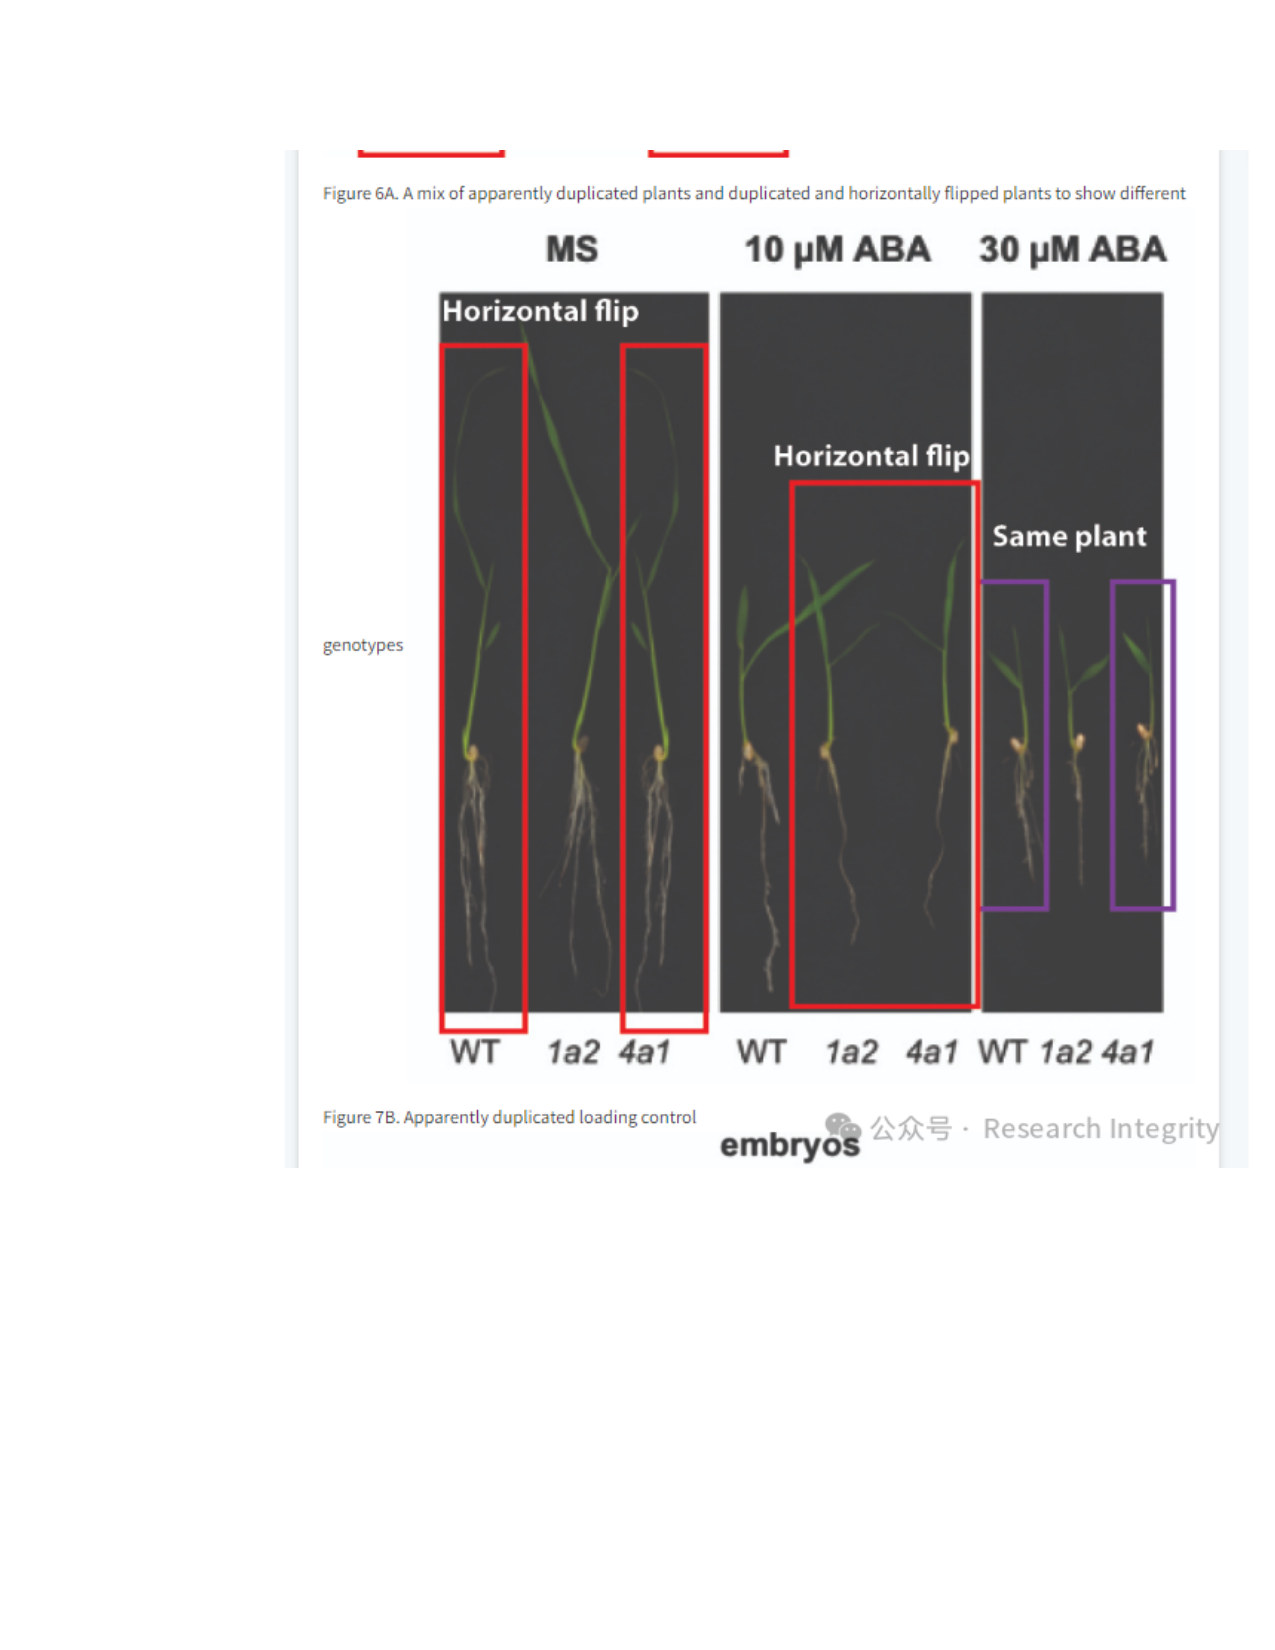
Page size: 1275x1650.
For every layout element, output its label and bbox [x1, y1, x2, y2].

picture [284, 150, 1249, 1168]
